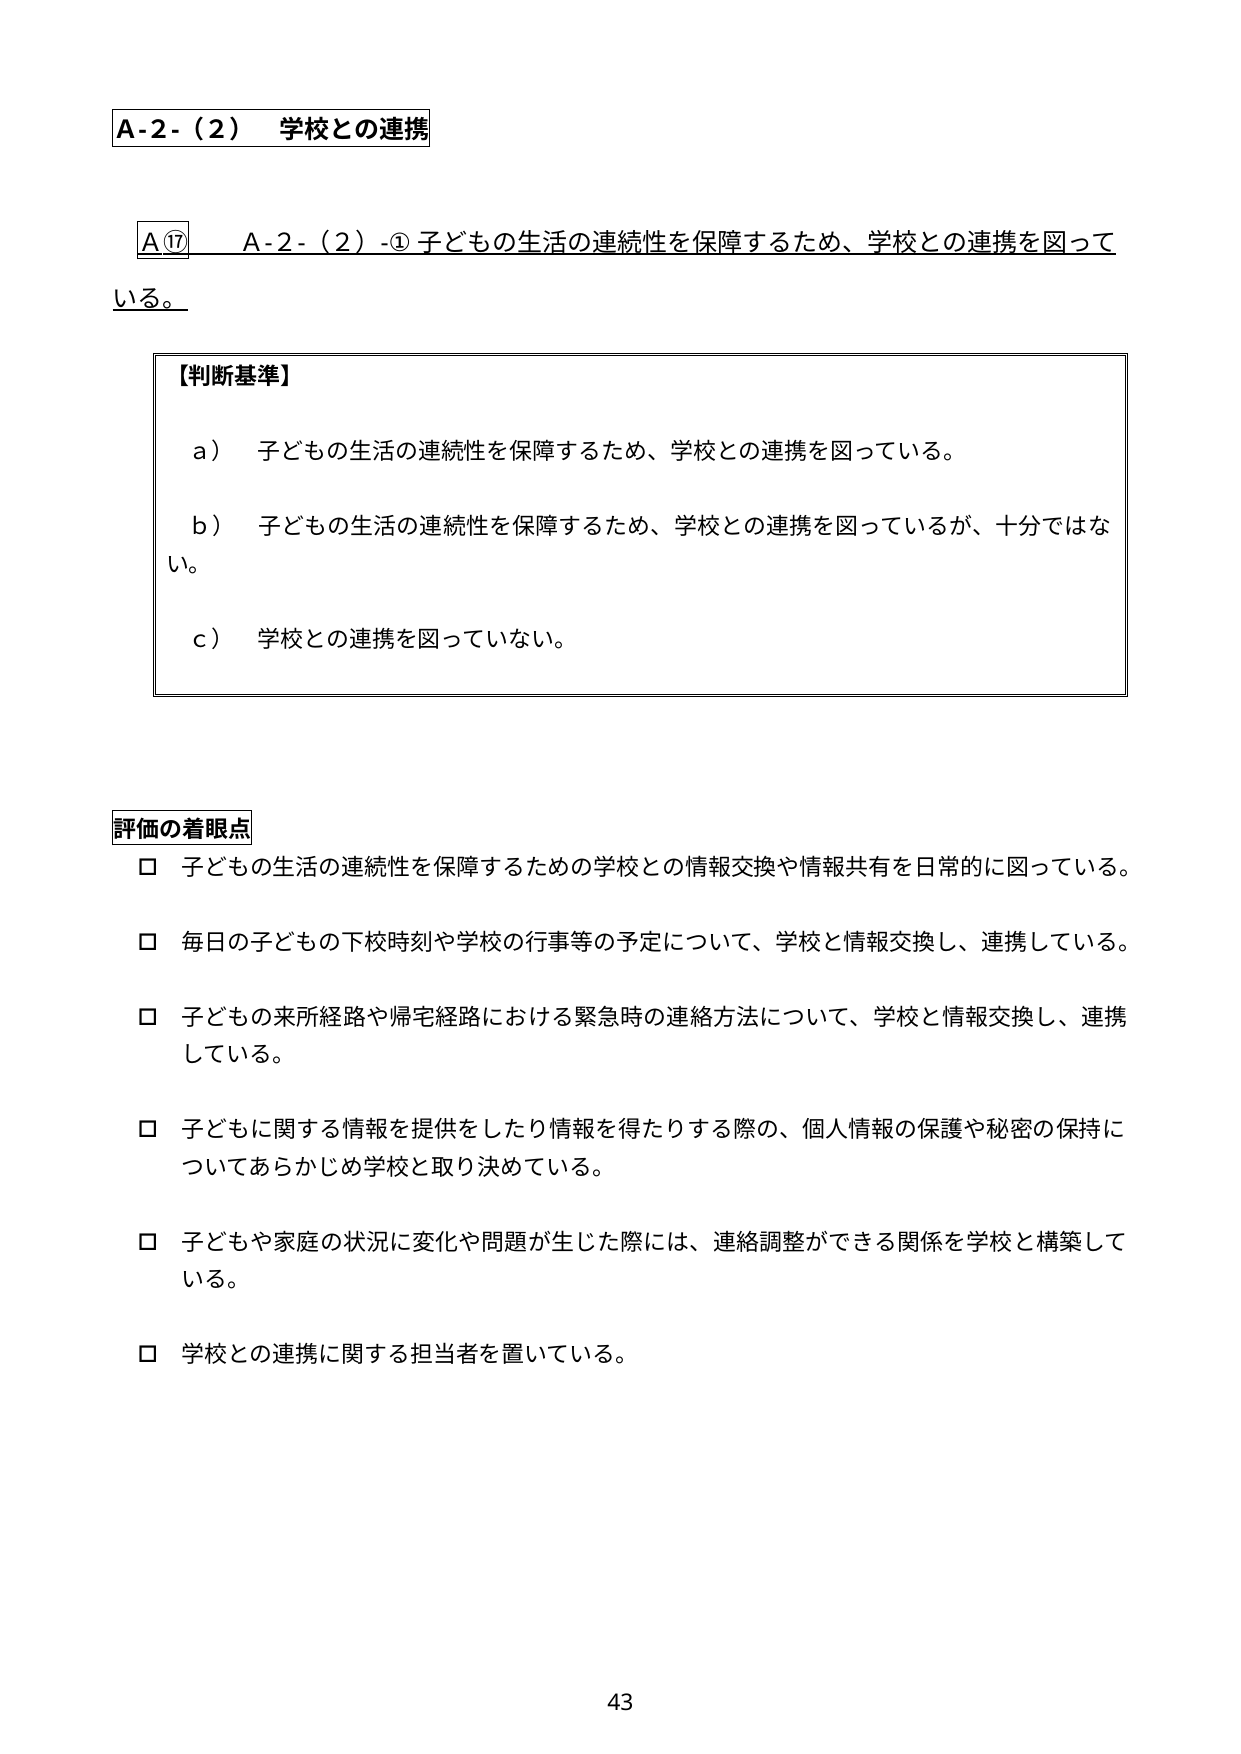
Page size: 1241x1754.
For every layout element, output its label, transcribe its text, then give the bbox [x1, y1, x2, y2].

text Ａ-２-（２） 学校との連携 [112, 90, 1128, 165]
text Ａ⑰ Ａ-２-（２）-① 子どもの生活の連続性を保障するため、学校との連携を図っている。 [112, 203, 1128, 315]
list 子どもの来所経路や帰宅経路における緊急時の連絡方法について、学校と情報交換し、連携している。 [137, 997, 1128, 1072]
list 子どもに関する情報を提供をしたり情報を得たりする際の、個人情報の保護や秘密の保持についてあらかじめ学校と取り決めている。 [137, 1109, 1128, 1184]
text 評価の着眼点 [112, 809, 1128, 847]
list 学校との連携に関する担当者を置いている。 [137, 1334, 1128, 1372]
list 毎日の子どもの下校時刻や学校の行事等の予定について、学校と情報交換し、連携している。 [137, 922, 1128, 959]
table_header 【判断基準】 ａ） 子どもの生活の連続性を保障するため、学校との連携を図っている。 ｂ） 子どもの生活の連続性を保障するため、学校との連携を図っているが、十分ではない。 ｃ） 学校との連携を図っていない。 [156, 356, 1125, 693]
list 子どもや家庭の状況に変化や問題が生じた際には、連絡調整ができる関係を学校と構築している。 [137, 1222, 1128, 1297]
list 子どもの生活の連続性を保障するための学校との情報交換や情報共有を日常的に図っている。 [137, 847, 1128, 884]
